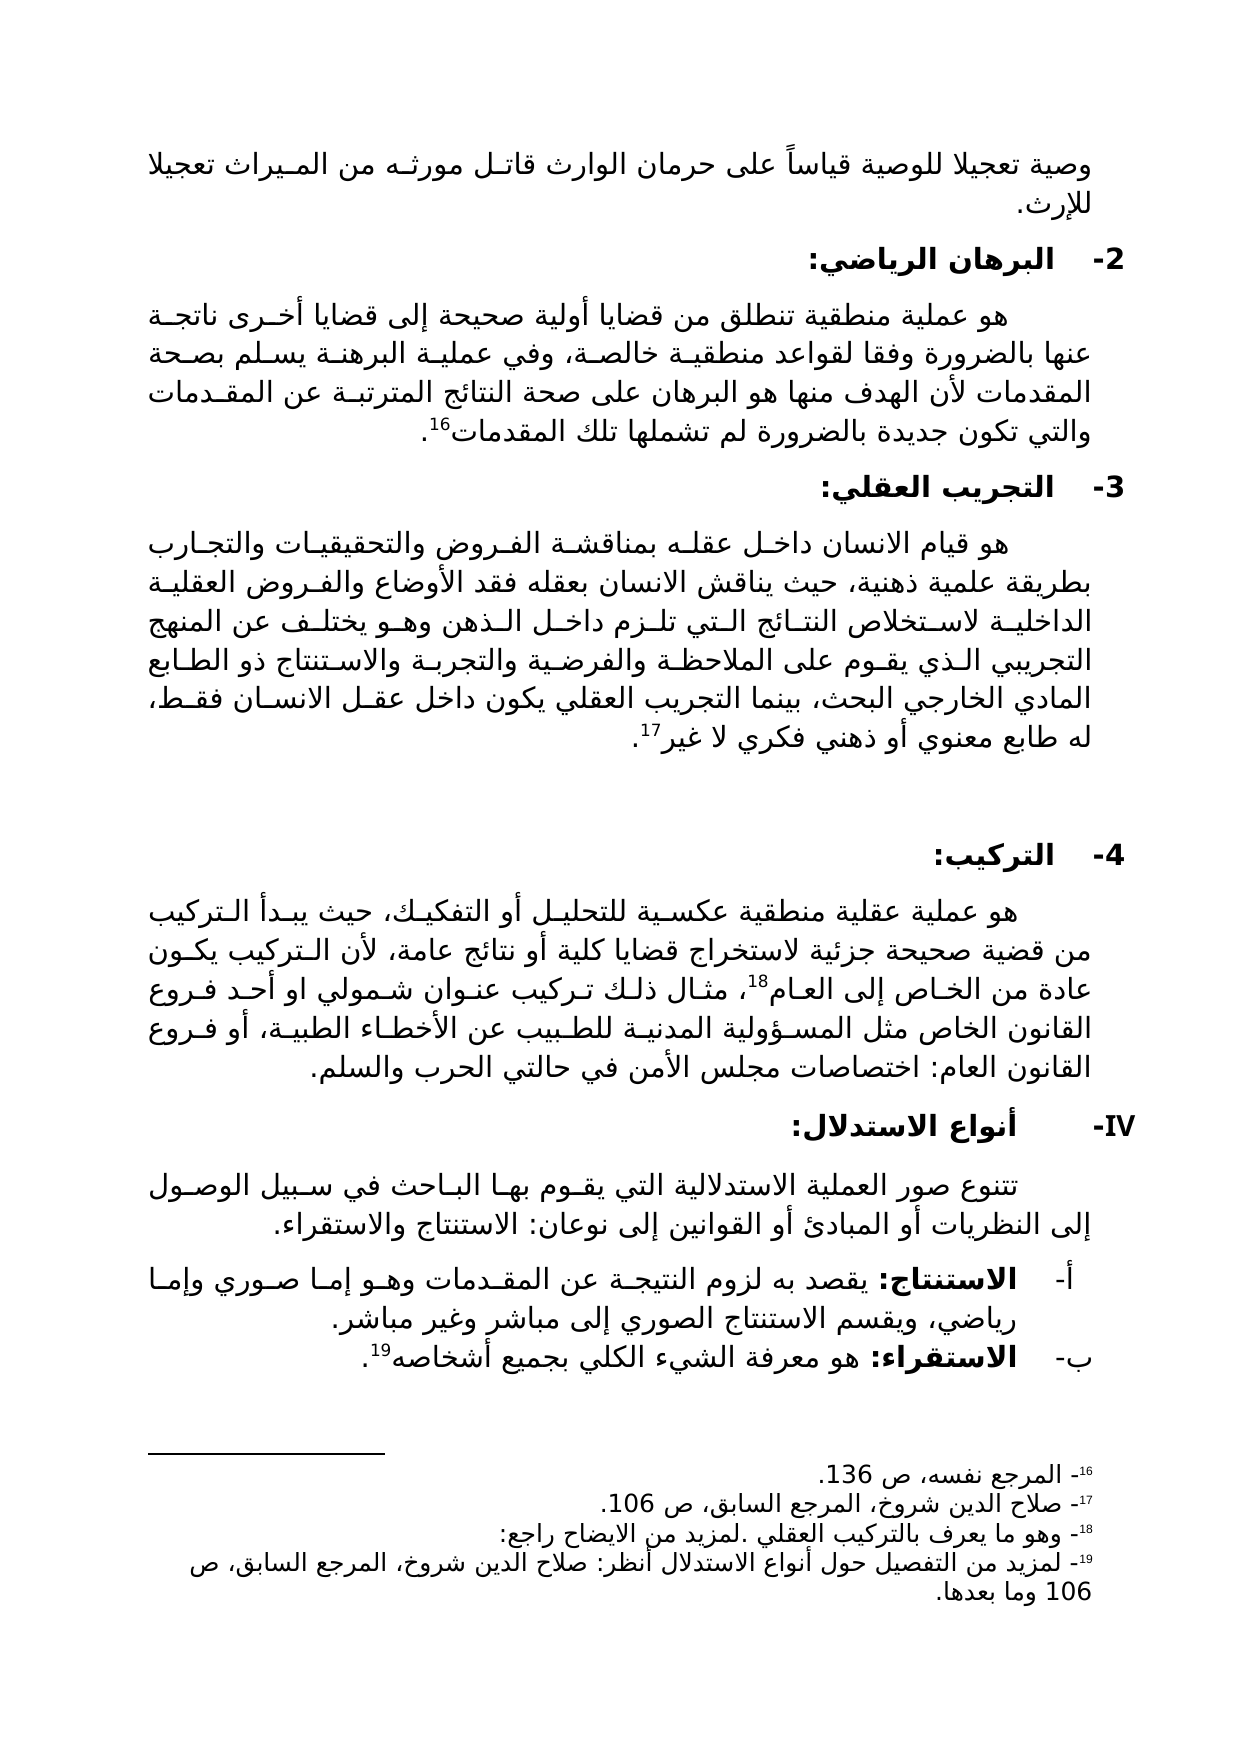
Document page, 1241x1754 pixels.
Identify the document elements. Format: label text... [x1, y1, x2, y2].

list البرهان الرياضي: [148, 242, 1093, 276]
text هو قيام الانسان داخل عقله بمناقشة الفروض والتحقيقيات والتجارب بطريقة علمية ذهنية، حيث يناقش الانسان بعقله فقد الأوضاع والفروض العقلية الداخلية لاستخلاص النتائج التي تلزم داخل الذهن وهو يختلف عن المنهج التجريبي الذي يقوم على الملاحظة والفرضية والتجربة والاستنتاج ذو الطابع المادي الخارجي البحث، بينما التجريب العقلي يكون داخل عقل الانسان فقط، له طابع معنوي أو ذهني فكري لا غير. [148, 526, 1093, 755]
text هو عملية عقلية منطقية عكسية للتحليل أو التفكيك، حيث يبدأ التركيب من قضية صحيحة جزئية لاستخراج قضايا كلية أو نتائج عامة، لأن التركيب يكون عادة من الخاص إلى العام، مثال ذلك تركيب عنوان شمولي او أحد فروع القانون الخاص مثل المسؤولية المدنية للطبيب عن الأخطاء الطبية، أو فروع القانون العام: اختصاصات مجلس الأمن في حالتي الحرب والسلم. [148, 894, 1093, 1084]
text هو عملية منطقية تنطلق من قضايا أولية صحيحة إلى قضايا أخرى ناتجة عنها بالضرورة وفقا لقواعد منطقية خالصة، وفي عملية البرهنة يسلم بصحة المقدمات لأن الهدف منها هو البرهان على صحة النتائج المترتبة عن المقدمات والتي تكون جديدة بالضرورة لم تشملها تلك المقدمات. [148, 298, 1093, 449]
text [148, 148, 1093, 221]
list الاستنتاج: يقصد به لزوم النتيجة عن المقدمات وهو إما صوري وإما رياضي، ويقسم الاستنتاج الصوري إلى مباشر وغير مباشر. [148, 1263, 1055, 1336]
list التجريب العقلي: [148, 470, 1093, 504]
list الاستقراء: هو معرفة الشيء الكلي بجميع أشخاصه. [148, 1341, 1055, 1374]
list أنواع الاستدلال: [148, 1106, 1093, 1145]
list التركيب: [148, 839, 1093, 873]
text تتنوع صور العملية الاستدلالية التي يقوم بها الباحث في سبيل الوصول إلى النظريات أو المبادئ أو القوانين إلى نوعان: الاستنتاج والاستقراء. [148, 1168, 1093, 1241]
